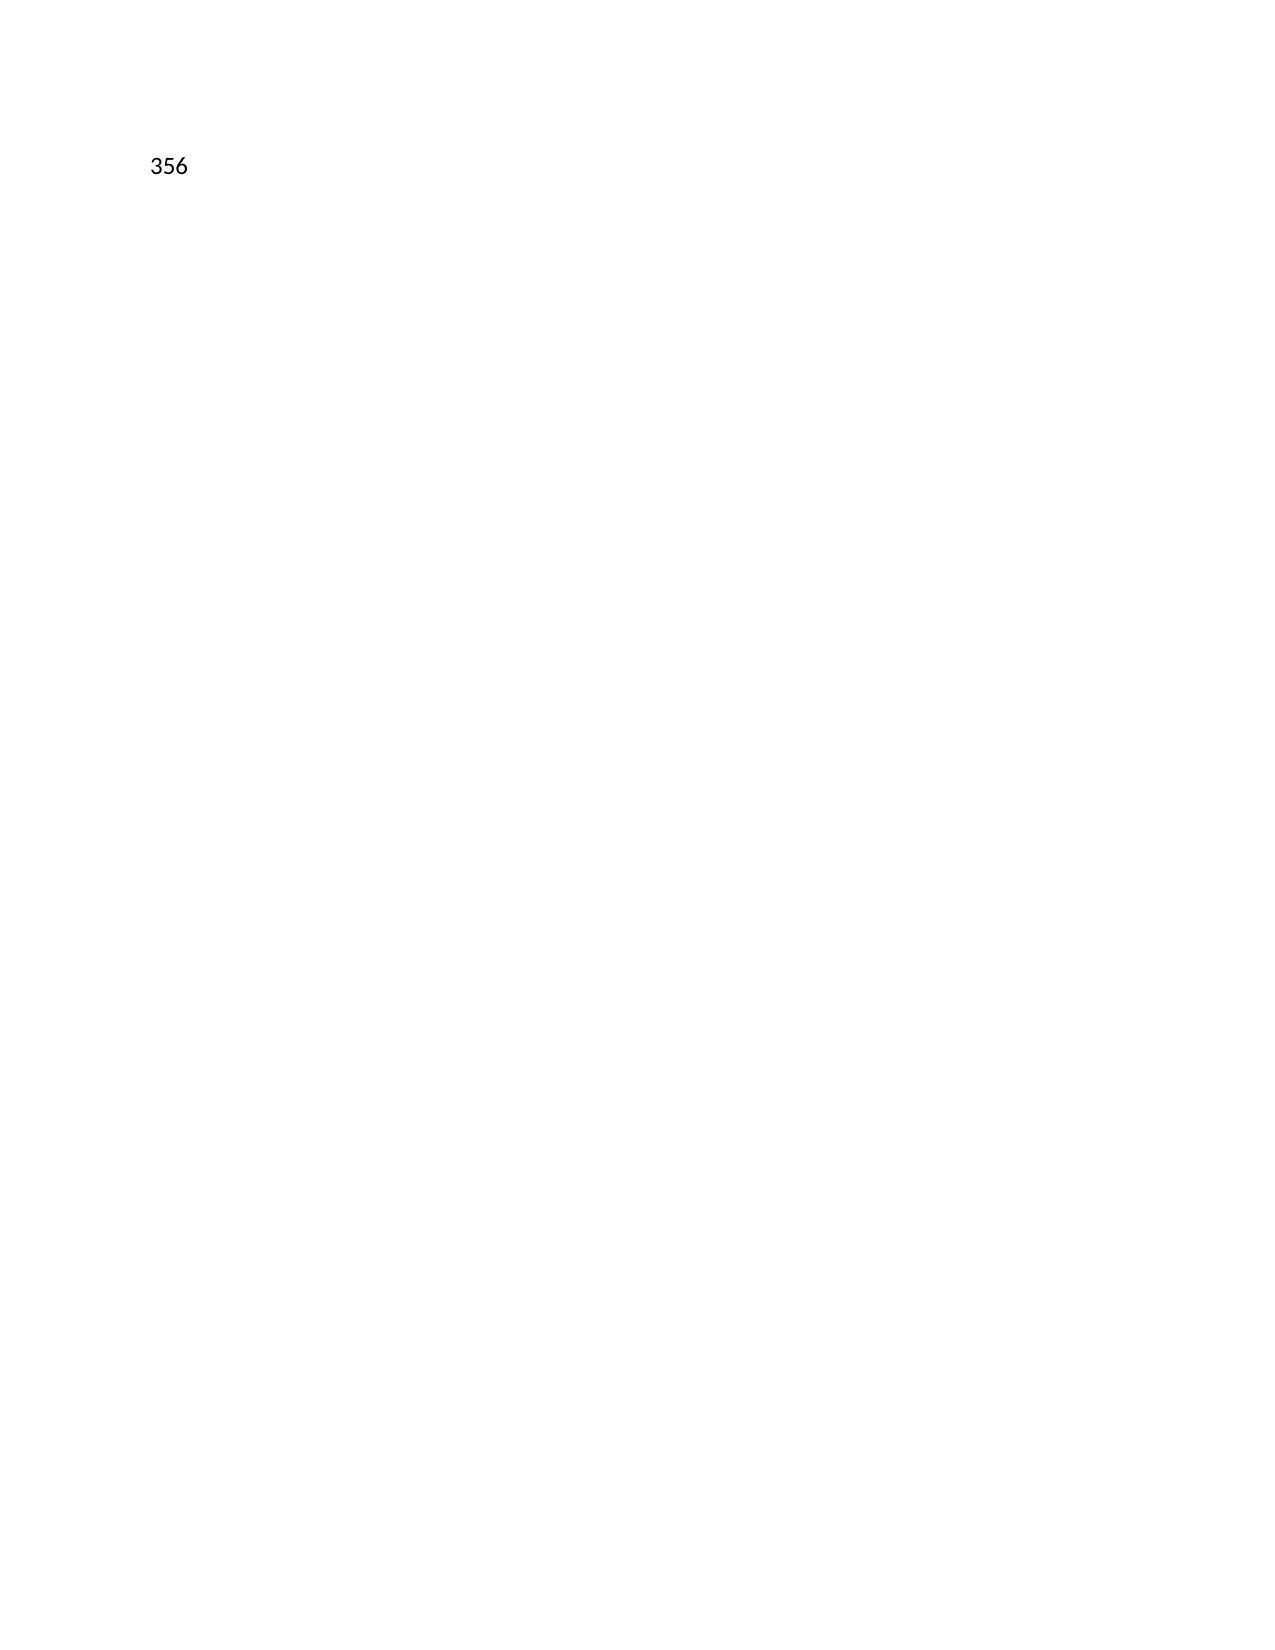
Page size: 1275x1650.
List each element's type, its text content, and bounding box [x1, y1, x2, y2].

text 356 [150, 150, 1125, 181]
